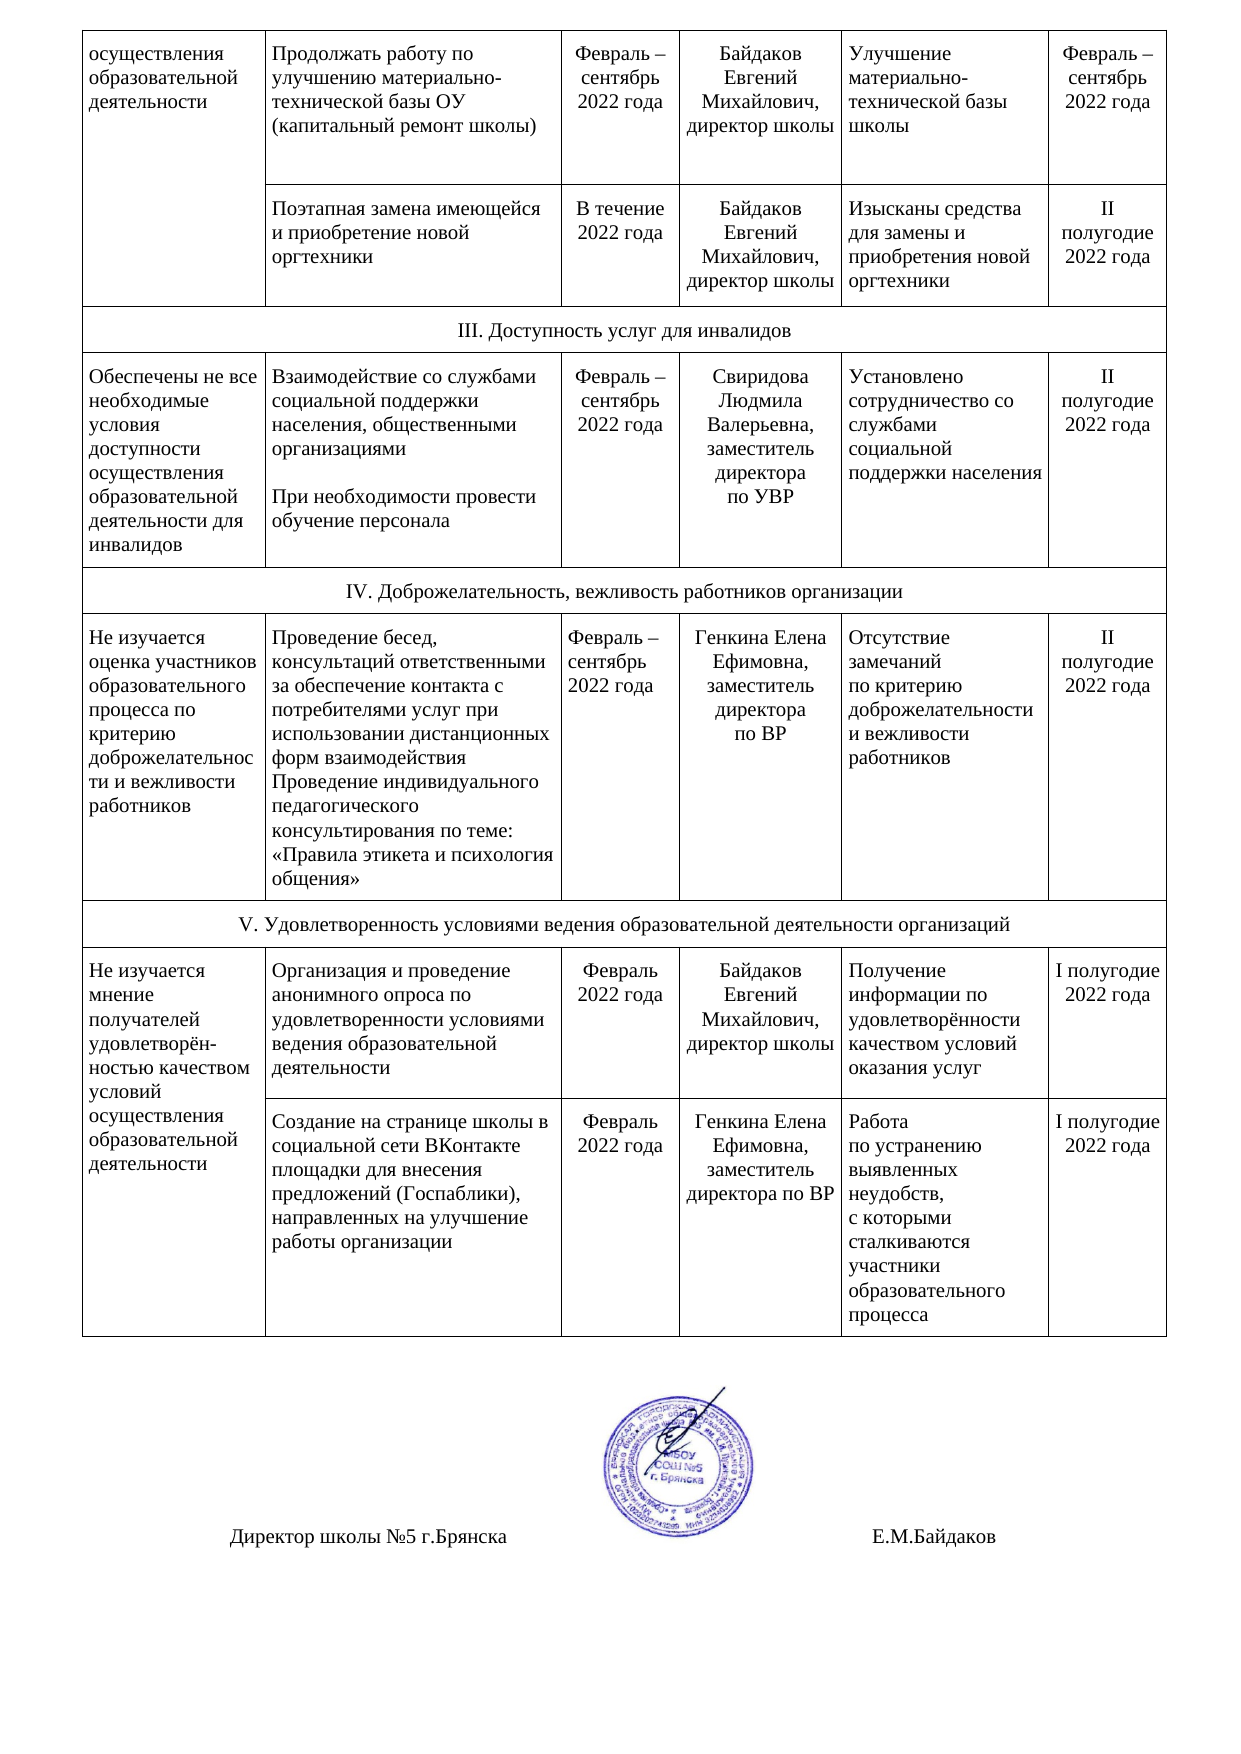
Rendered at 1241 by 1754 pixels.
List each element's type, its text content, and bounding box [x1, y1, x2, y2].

picture [600, 1385, 758, 1544]
table_cell Организация и проведение анонимного опроса по удовлетворенности условиями ведения образовательной деятельности [266, 948, 561, 1097]
table_cell I полугодие 2022 года [1049, 1099, 1166, 1336]
table_cell IV. Доброжелательность, вежливость работников организации [83, 568, 1166, 613]
table_cell Февраль – сентябрь 2022 года [562, 614, 679, 900]
table_cell Байдаков Евгений Михайлович, директор школы [680, 31, 841, 184]
table_cell Байдаков Евгений Михайлович, директор школы [680, 948, 841, 1097]
table_cell II полугодие 2022 года [1049, 353, 1166, 567]
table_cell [562, 31, 679, 184]
table_cell Улучшение материально-технической базы школы [842, 31, 1048, 184]
table_cell Работа по устранению выявленных неудобств, с которыми сталкиваются участники образовательного процесса [842, 1099, 1048, 1336]
table_cell Установлено сотрудничество со службами социальной поддержки населения [842, 353, 1048, 567]
table_cell Февраль – сентябрь 2022 года [562, 353, 679, 567]
table_cell Февраль 2022 года [562, 948, 679, 1097]
table_cell Свиридова Людмила Валерьевна, заместитель директора по УВР [680, 353, 841, 567]
table_cell Байдаков Евгений Михайлович, директор школы [680, 185, 841, 306]
table_cell II полугодие 2022 года [1049, 614, 1166, 900]
table_cell Получение информации по удовлетворённости качеством условий оказания услуг [842, 948, 1048, 1097]
table_cell Взаимодействие со службами социальной поддержки населения, общественными организациями При необходимости провести обучение персонала [266, 353, 561, 567]
table_cell Не изучается оценка участников образовательного процесса по критерию доброжелательности и вежливости работников [83, 614, 265, 900]
table_cell Отсутствие замечаний по критерию доброжелательности и вежливости работников [842, 614, 1048, 900]
table_cell Поэтапная замена имеющейся и приобретение новой оргтехники [266, 185, 561, 306]
table_cell Обеспечены не все необходимые условия доступности осуществления образовательной деятельности для инвалидов [83, 353, 265, 567]
table_cell Генкина Елена Ефимовна, заместитель директора по ВР [680, 1099, 841, 1336]
text Директор школы №5 г.Брянска Е.М.Байдаков [89, 1386, 1137, 1548]
table_cell Февраль 2022 года [562, 1099, 679, 1336]
table_cell II полугодие 2022 года [1049, 185, 1166, 306]
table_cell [83, 31, 265, 306]
table_cell Проведение бесед, консультаций ответственными за обеспечение контакта с потребителями услуг при использовании дистанционных форм взаимодействия Проведение индивидуального педагогического консультирования по теме: «Правила этикета и психология общения» [266, 614, 561, 900]
table_cell V. Удовлетворенность условиями ведения образовательной деятельности организаций [83, 901, 1166, 947]
table_cell Генкина Елена Ефимовна, заместитель директора по ВР [680, 614, 841, 900]
table_cell Создание на странице школы в социальной сети ВКонтакте площадки для внесения предложений (Госпаблики), направленных на улучшение работы организации [266, 1099, 561, 1336]
table_cell I полугодие 2022 года [1049, 948, 1166, 1097]
table_cell Продолжать работу по улучшению материально-технической базы ОУ (капитальный ремонт школы) [266, 31, 561, 184]
table_cell В течение 2022 года [562, 185, 679, 306]
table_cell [1049, 31, 1166, 184]
table_cell Изысканы средства для замены и приобретения новой оргтехники [842, 185, 1048, 306]
table_cell III. Доступность услуг для инвалидов [83, 307, 1166, 352]
table_cell Не изучается мнение получателей удовлетворён- ностью качеством условий осуществления образовательной деятельности [83, 948, 265, 1336]
